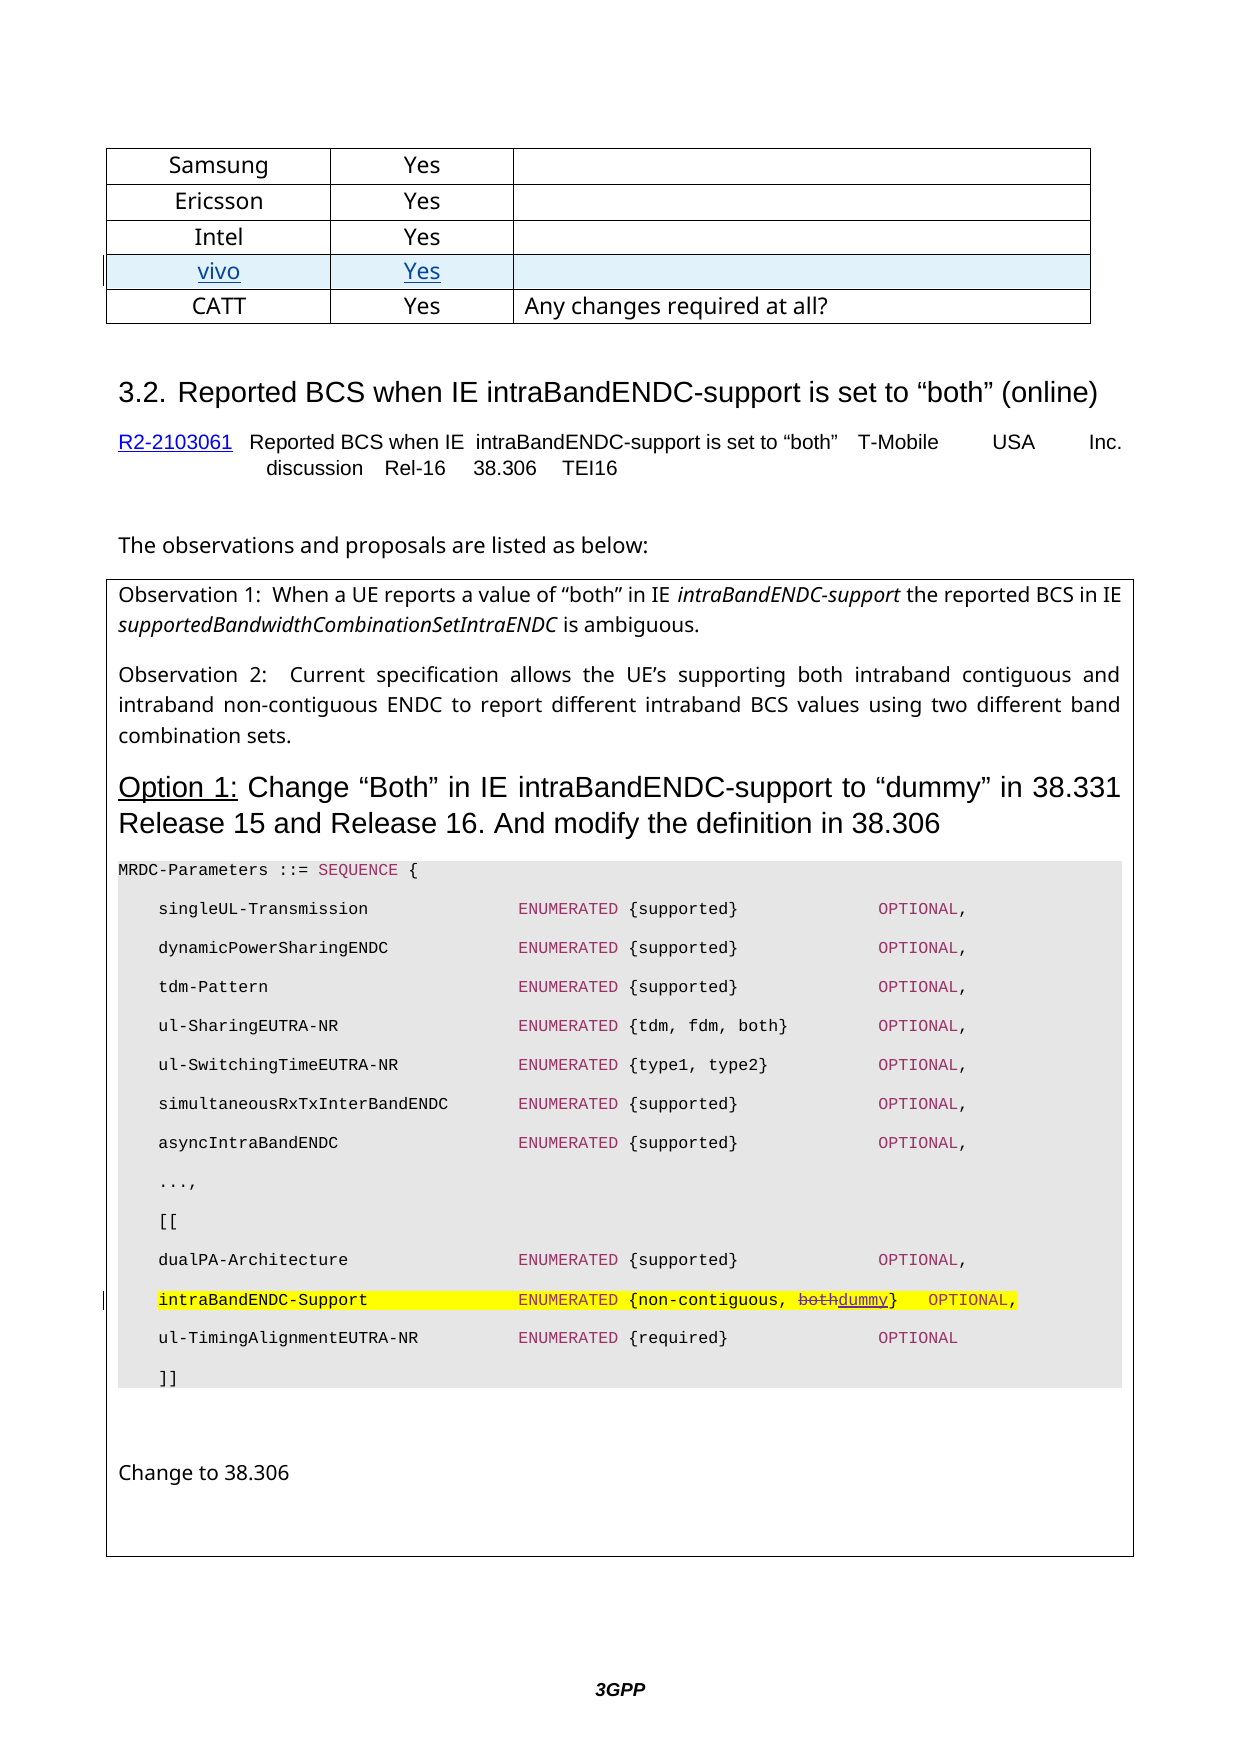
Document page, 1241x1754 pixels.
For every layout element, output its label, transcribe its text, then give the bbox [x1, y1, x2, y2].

table_cell Any changes required at all? [514, 290, 1090, 323]
table_cell Intel [107, 221, 330, 254]
table_cell Yes [331, 290, 513, 323]
table_cell Yes [331, 185, 513, 220]
table_cell Ericsson [107, 185, 330, 220]
table_cell CATT [107, 290, 330, 323]
table_cell [514, 221, 1090, 254]
subtitle Reported BCS when IE intraBandENDC-support is set to “both” (online) [118, 374, 1122, 408]
table_cell Samsung [107, 149, 330, 184]
text The observations and proposals are listed as below: [118, 530, 1122, 560]
table_cell [514, 185, 1090, 220]
table_cell [514, 149, 1090, 184]
table_cell Yes [331, 149, 513, 184]
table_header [107, 580, 1133, 1556]
table_cell Yes [331, 221, 513, 254]
title R2-2103061 Reported BCS when IE intraBandENDC-support is set to “both” T-Mobile USA Inc. discussion Rel-16 38.306 TEI16 [118, 429, 1122, 479]
